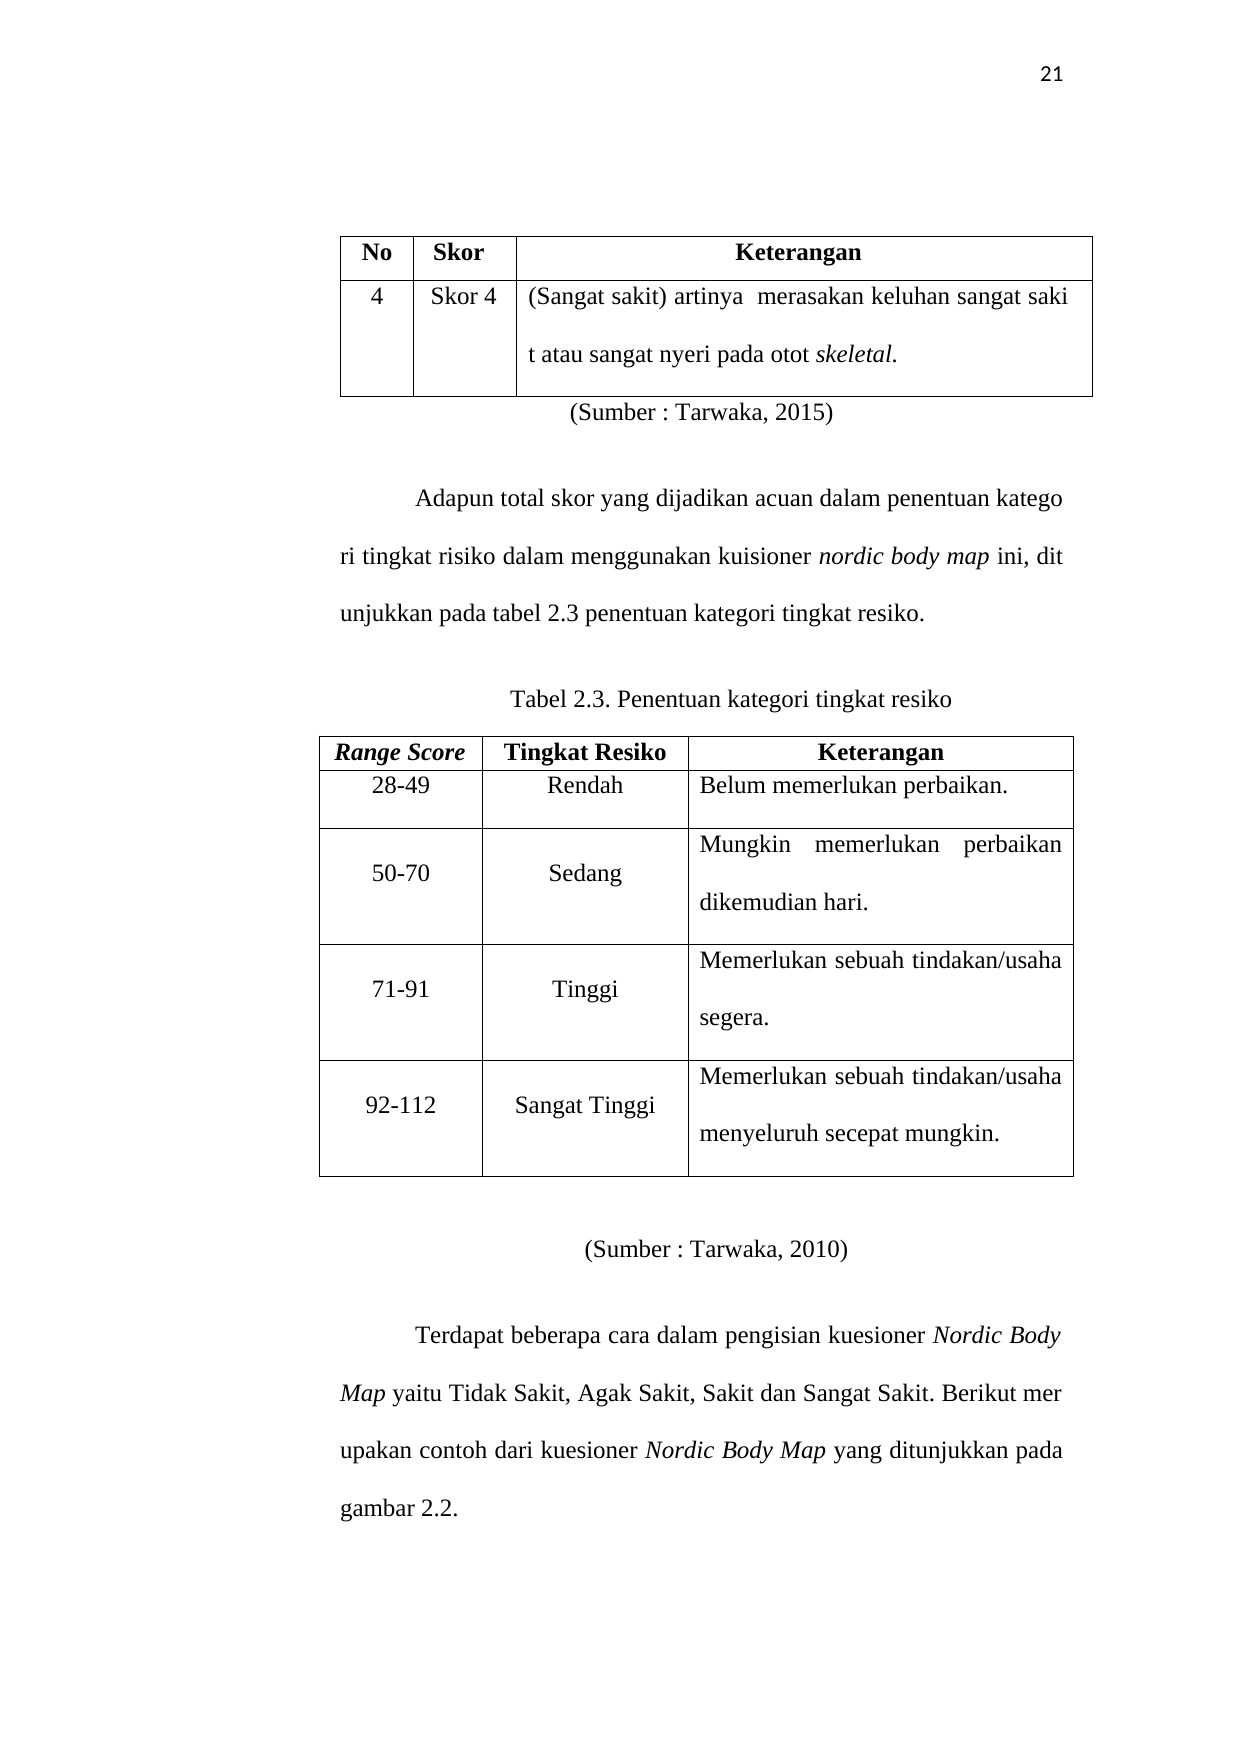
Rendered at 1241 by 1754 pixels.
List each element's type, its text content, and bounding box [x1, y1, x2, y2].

table_header Skor [414, 237, 516, 280]
table_cell Sangat Tinggi [483, 1061, 688, 1176]
table_cell Belum memerlukan perbaikan. [689, 771, 1073, 828]
table_cell 71-91 [320, 945, 482, 1060]
table_header Tingkat Resiko [483, 737, 688, 769]
table_cell Sedang [483, 829, 688, 944]
list (Sumber : Tarwaka, 2015) [340, 397, 1063, 426]
list Tabel 2.3. Penentuan kategori tingkat resiko [399, 684, 1063, 713]
list Adapun total skor yang dijadikan acuan dalam penentuan kategori tingkat risiko dalam menggunakan kuisioner nordic body map ini, ditunjukkan pada tabel 2.3 penentuan kategori tingkat resiko. [340, 483, 1063, 627]
table_cell 92-112 [320, 1061, 482, 1176]
table_cell Rendah [483, 771, 688, 828]
table_cell Memerlukan sebuah tindakan/usaha segera. [689, 945, 1073, 1060]
table_cell 28-49 [320, 771, 482, 828]
table_header Keterangan [689, 737, 1073, 769]
table_header No [341, 237, 413, 280]
table_cell 50-70 [320, 829, 482, 944]
table_header Keterangan [517, 237, 1092, 280]
table_cell Memerlukan sebuah tindakan/usaha menyeluruh secepat mungkin. [689, 1061, 1073, 1176]
table_cell 4 [341, 281, 413, 396]
text (Sumber : Tarwaka, 2010) [369, 1177, 1063, 1263]
list Terdapat beberapa cara dalam pengisian kuesioner Nordic Body Map yaitu Tidak Sakit, Agak Sakit, Sakit dan Sangat Sakit. Berikut merupakan contoh dari kuesioner Nordic Body Map yang ditunjukkan pada gambar 2.2. [340, 1321, 1063, 1522]
table_cell Tinggi [483, 945, 688, 1060]
table_cell Skor 4 [414, 281, 516, 396]
table_cell Mungkin memerlukan perbaikan dikemudian hari. [689, 829, 1073, 944]
table_header Range Score [320, 737, 482, 769]
table_cell (Sangat sakit) artinya merasakan keluhan sangat sakit atau sangat nyeri pada otot skeletal. [517, 281, 1092, 396]
